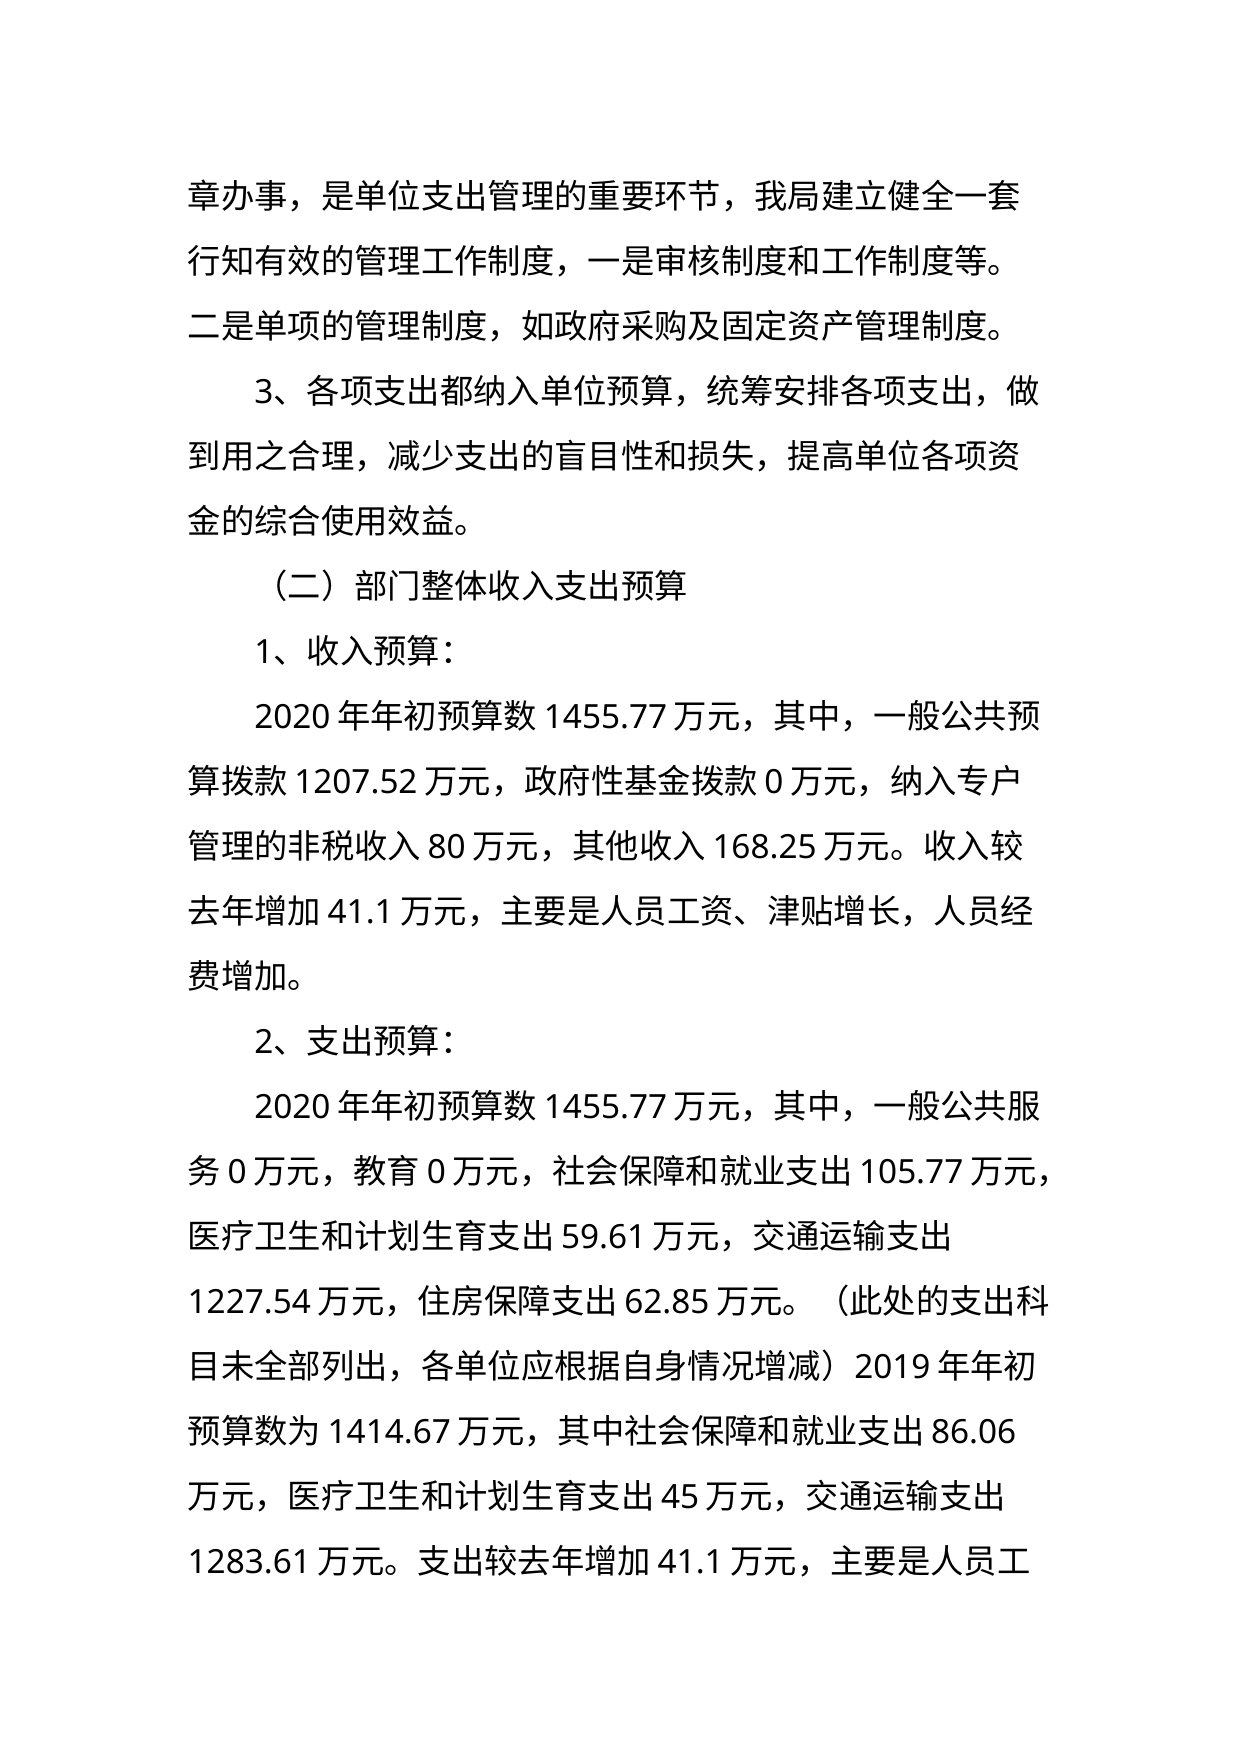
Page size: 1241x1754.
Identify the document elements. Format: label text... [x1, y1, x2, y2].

text 2、支出预算： [187, 1007, 1053, 1072]
text 1、收入预算： [187, 617, 1053, 682]
text 3、各项支出都纳入单位预算，统筹安排各项支出，做到用之合理，减少支出的盲目性和损失，提高单位各项资金的综合使用效益。 [187, 357, 1053, 552]
text 2020年年初预算数1455.77万元，其中，一般公共预算拨款1207.52万元，政府性基金拨款0万元，纳入专户管理的非税收入80万元，其他收入168.25万元。收入较去年增加41.1万元，主要是人员工资、津贴增长，人员经费增加。 [187, 682, 1053, 1007]
text （二）部门整体收入支出预算 [187, 552, 1053, 617]
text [187, 162, 1053, 357]
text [187, 1072, 1053, 1592]
